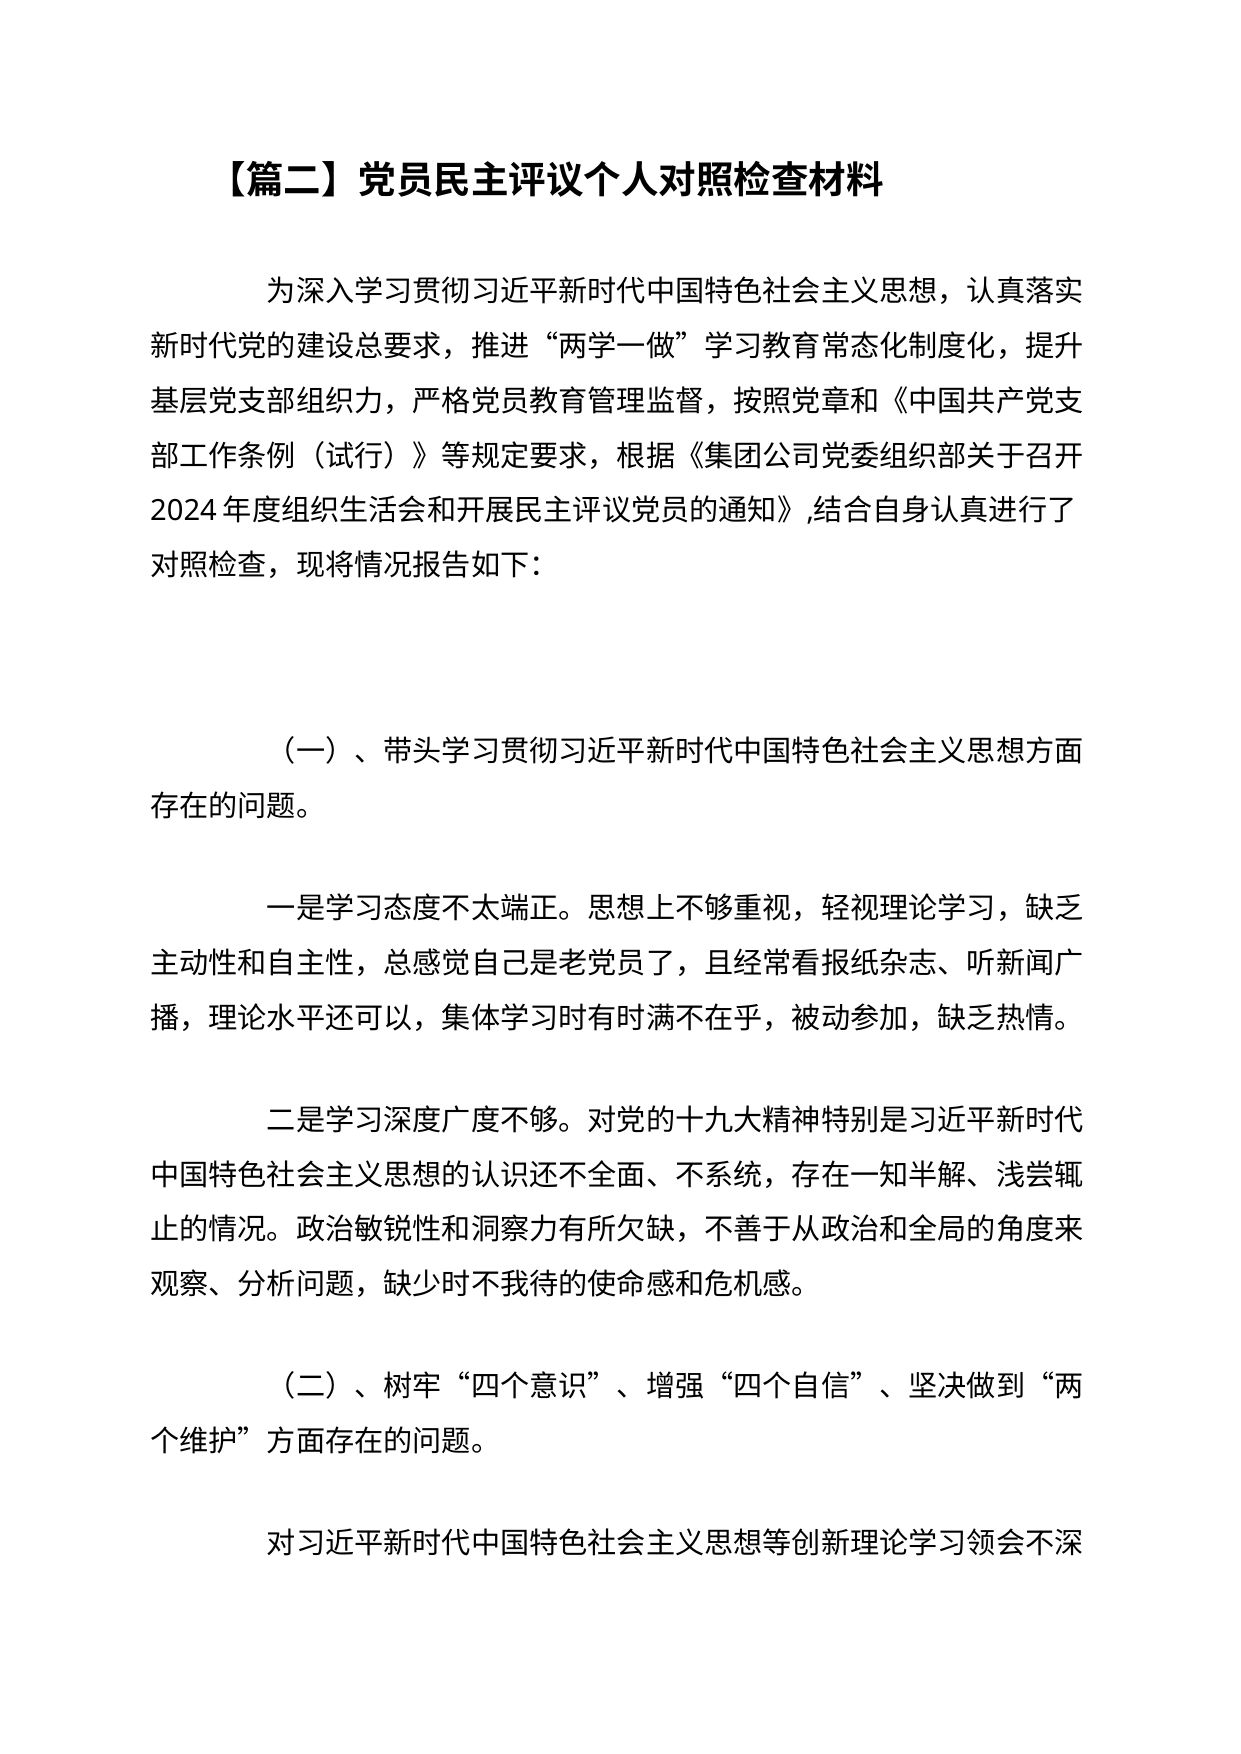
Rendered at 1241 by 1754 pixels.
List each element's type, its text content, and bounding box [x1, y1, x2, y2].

text （一）、带头学习贯彻习近平新时代中国特色社会主义思想方面存在的问题。 [150, 728, 1090, 825]
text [150, 1519, 1090, 1562]
text （二）、树牢“四个意识”、增强“四个自信”、坚决做到“两个维护”方面存在的问题。 [150, 1363, 1090, 1460]
text 二是学习深度广度不够。对党的十九大精神特别是习近平新时代中国特色社会主义思想的认识还不全面、不系统，存在一知半解、浅尝辄止的情况。政治敏锐性和洞察力有所欠缺，不善于从政治和全局的角度来观察、分析问题，缺少时不我待的使命感和危机感。 [150, 1096, 1090, 1303]
text 【篇二】党员民主评议个人对照检查材料 [150, 150, 1090, 204]
text 为深入学习贯彻习近平新时代中国特色社会主义思想，认真落实新时代党的建设总要求，推进“两学一做”学习教育常态化制度化，提升基层党支部组织力，严格党员教育管理监督，按照党章和《中国共产党支部工作条例（试行）》等规定要求，根据《集团公司党委组织部关于召开2024年度组织生活会和开展民主评议党员的通知》,结合自身认真进行了对照检查，现将情况报告如下： [150, 267, 1090, 584]
text 一是学习态度不太端正。思想上不够重视，轻视理论学习，缺乏主动性和自主性，总感觉自己是老党员了，且经常看报纸杂志、听新闻广播，理论水平还可以，集体学习时有时满不在乎，被动参加，缺乏热情。 [150, 884, 1090, 1037]
